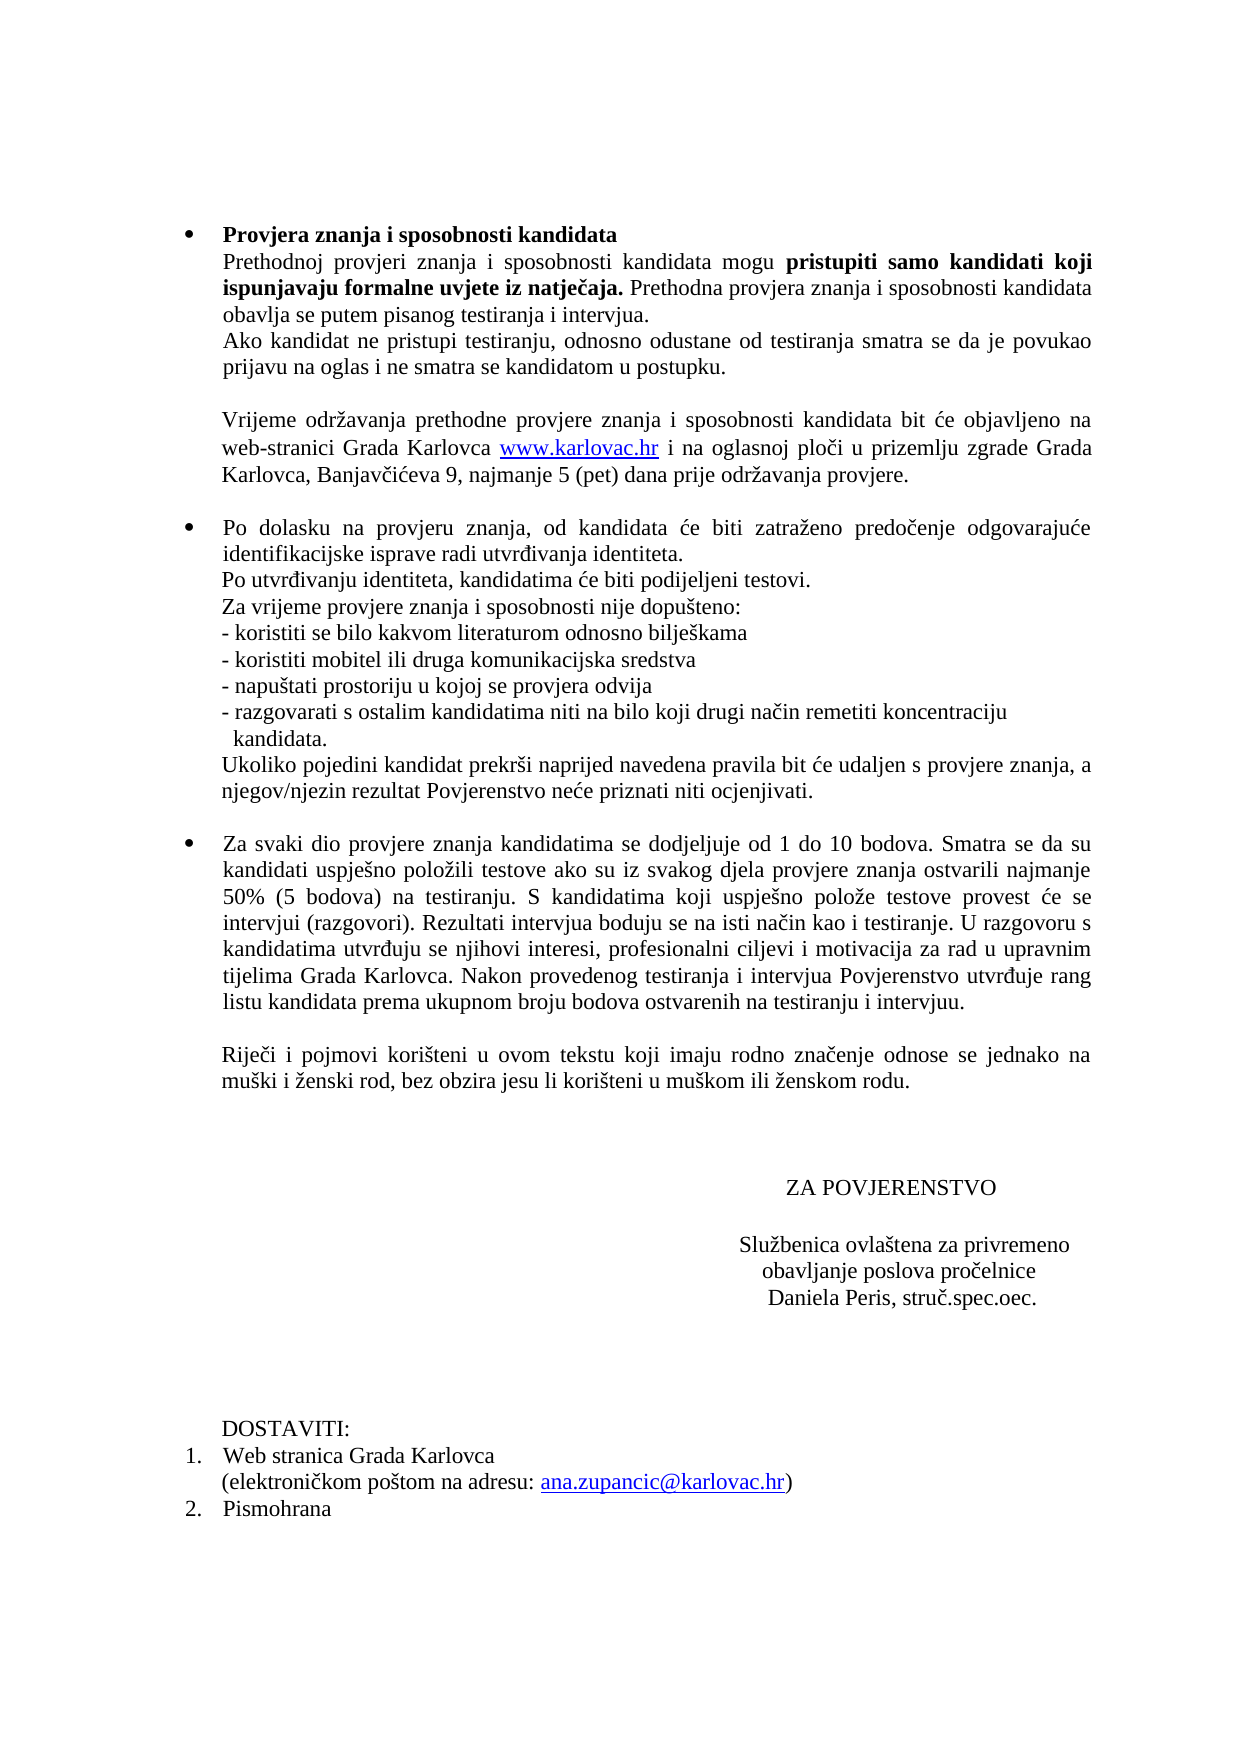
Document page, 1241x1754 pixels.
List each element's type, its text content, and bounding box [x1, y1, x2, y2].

text Riječi i pojmovi korišteni u ovom tekstu koji imaju rodno značenje odnose se jednako na muški i ženski rod, bez obzira jesu li korišteni u muškom ili ženskom rodu. [221, 1041, 1093, 1094]
list Za svaki dio provjere znanja kandidatima se dodjeljuje od 1 do 10 bodova. Smatra se da su kandidati uspješno položili testove ako su iz svakog djela provjere znanja ostvarili najmanje 50% (5 bodova) na testiranju. S kandidatima koji uspješno polože testove provest će se intervjui (razgovori). Rezultati intervjua boduju se na isti način kao i testiranje. U razgovoru s kandidatima utvrđuju se njihovi interesi, profesionalni ciljevi i motivacija za rad u upravnim tijelima Grada Karlovca. Nakon provedenog testiranja i intervjua Povjerenstvo utvrđuje rang listu kandidata prema ukupnom broju bodova ostvarenih na testiranju i intervjuu. [185, 830, 1093, 1014]
text Ako kandidat ne pristupi testiranju, odnosno odustane od testiranja smatra se da je povukao prijavu na oglas i ne smatra se kandidatom u postupku. [223, 327, 1093, 380]
list Po dolasku na provjeru znanja, od kandidata će biti zatraženo predočenje odgovarajuće identifikacijske isprave radi utvrđivanja identiteta. [185, 514, 1093, 567]
text - koristiti se bilo kakvom literaturom odnosno bilješkama [148, 619, 1093, 646]
text ZA POVJERENSTVO [148, 1174, 1093, 1336]
text Po utvrđivanju identiteta, kandidatima će biti podijeljeni testovi. [148, 567, 1093, 593]
text - razgovarati s ostalim kandidatima niti na bilo koji drugi način remetiti koncentraciju [221, 698, 1093, 725]
text Za vrijeme provjere znanja i sposobnosti nije dopušteno: [221, 593, 1093, 619]
text Prethodnoj provjeri znanja i sposobnosti kandidata mogu pristupiti samo kandidati koji ispunjavaju formalne uvjete iz natječaja. Prethodna provjera znanja i sposobnosti kandidata obavlja se putem pisanog testiranja i intervjua. [223, 248, 1093, 327]
text Ukoliko pojedini kandidat prekrši naprijed navedena pravila bit će udaljen s provjere znanja, a njegov/njezin rezultat Povjerenstvo neće priznati niti ocjenjivati. [221, 751, 1093, 804]
text - koristiti mobitel ili druga komunikacijska sredstva [148, 646, 1093, 672]
list Provjera znanja i sposobnosti kandidata [185, 222, 1093, 248]
text - napuštati prostoriju u kojoj se provjera odvija [148, 672, 1093, 698]
text kandidata. [221, 725, 1093, 751]
text Vrijeme održavanja prethodne provjere znanja i sposobnosti kandidata bit će objavljeno na web-stranici Grada Karlovca www.karlovac.hr i na oglasnoj ploči u prizemlju zgrade Grada Karlovca, Banjavčićeva 9, najmanje 5 (pet) dana prije održavanja provjere. [221, 406, 1093, 487]
